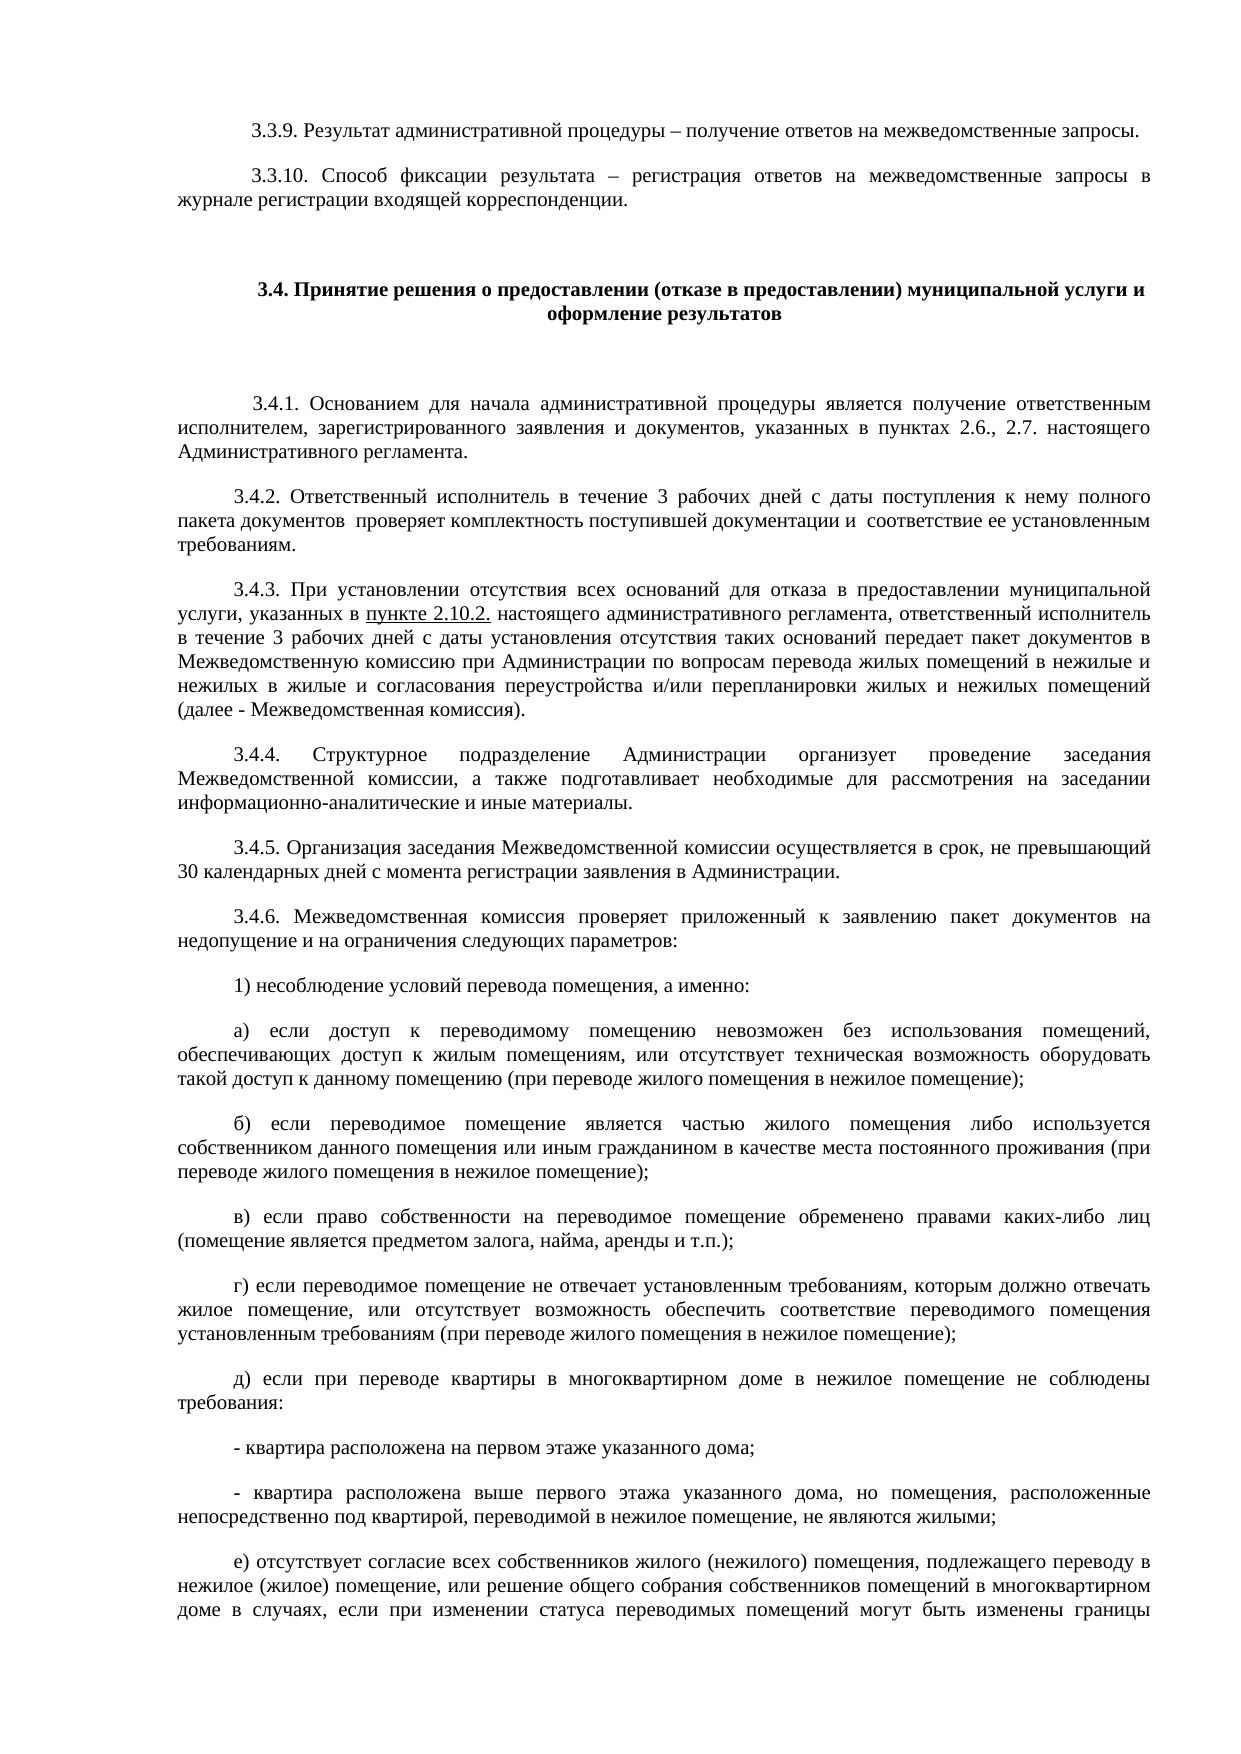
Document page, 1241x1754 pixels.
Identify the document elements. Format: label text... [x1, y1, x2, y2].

text 1) несоблюдение условий перевода помещения, а именно: [177, 973, 1152, 997]
text 3.3.10. Способ фиксации результата – регистрация ответов на межведомственные запросы в журнале регистрации входящей корреспонденции. [177, 163, 1152, 211]
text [177, 1549, 1152, 1621]
text 3.3.9. Результат административной процедуры – получение ответов на межведомственные запросы. [177, 118, 1152, 142]
text а) если доступ к переводимому помещению невозможен без использования помещений, обеспечивающих доступ к жилым помещениям, или отсутствует техническая возможность оборудовать такой доступ к данному помещению (при переводе жилого помещения в нежилое помещение); [177, 1018, 1152, 1090]
text д) если при переводе квартиры в многоквартирном доме в нежилое помещение не соблюдены требования: [177, 1366, 1152, 1414]
text 3.4.6. Межведомственная комиссия проверяет приложенный к заявлению пакет документов на недопущение и на ограничения следующих параметров: [177, 904, 1152, 952]
text 3.4. Принятие решения о предоставлении (отказе в предоставлении) муниципальной услуги и оформление результатов [177, 277, 1152, 325]
text 3.4.4. Структурное подразделение Администрации организует проведение заседания Межведомственной комиссии, а также подготавливает необходимые для рассмотрения на заседании информационно-аналитические и иные материалы. [177, 742, 1152, 814]
text 3.4.3. При установлении отсутствия всех оснований для отказа в предоставлении муниципальной услуги, указанных в пункте 2.10.2. настоящего административного регламента, ответственный исполнитель в течение 3 рабочих дней с даты установления отсутствия таких оснований передает пакет документов в Межведомственную комиссию при Администрации по вопросам перевода жилых помещений в нежилые и нежилых в жилые и согласования переустройства и/или перепланировки жилых и нежилых помещений (далее - Межведомственная комиссия). [177, 577, 1152, 721]
text в) если право собственности на переводимое помещение обременено правами каких-либо лиц (помещение является предметом залога, найма, аренды и т.п.); [177, 1204, 1152, 1252]
text 3.4.1. Основанием для начала административной процедуры является получение ответственным исполнителем, зарегистрированного заявления и документов, указанных в пунктах 2.6., 2.7. настоящего Административного регламента. [177, 391, 1152, 463]
text 3.4.2. Ответственный исполнитель в течение 3 рабочих дней с даты поступления к нему полного пакета документов проверяет комплектность поступившей документации и соответствие ее установленным требованиям. [177, 484, 1152, 556]
text - квартира расположена на первом этаже указанного дома; [177, 1435, 1152, 1459]
text - квартира расположена выше первого этажа указанного дома, но помещения, расположенные непосредственно под квартирой, переводимой в нежилое помещение, не являются жилыми; [177, 1480, 1152, 1528]
text б) если переводимое помещение является частью жилого помещения либо используется собственником данного помещения или иным гражданином в качестве места постоянного проживания (при переводе жилого помещения в нежилое помещение); [177, 1111, 1152, 1183]
text г) если переводимое помещение не отвечает установленным требованиям, которым должно отвечать жилое помещение, или отсутствует возможность обеспечить соответствие переводимого помещения установленным требованиям (при переводе жилого помещения в нежилое помещение); [177, 1273, 1152, 1345]
text 3.4.5. Организация заседания Межведомственной комиссии осуществляется в срок, не превышающий 30 календарных дней с момента регистрации заявления в Администрации. [177, 835, 1152, 883]
